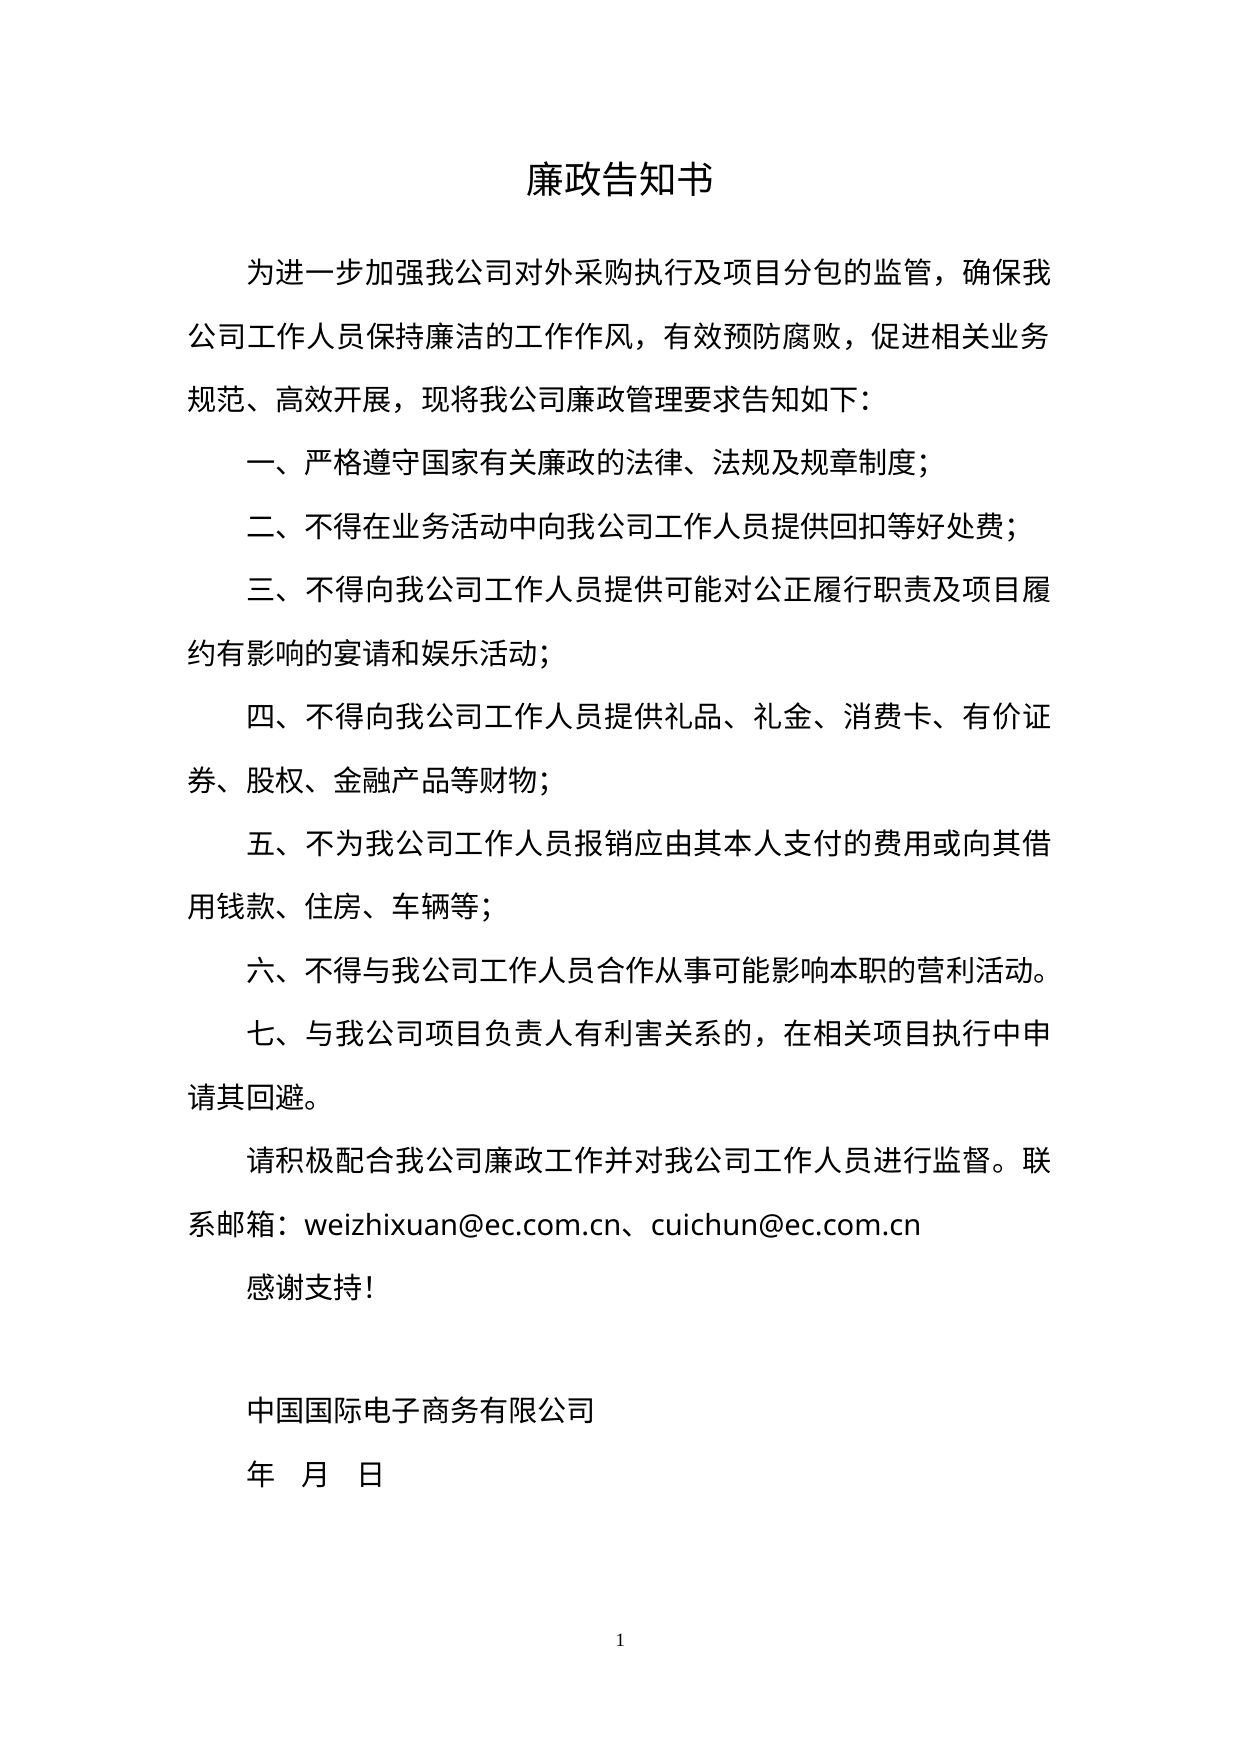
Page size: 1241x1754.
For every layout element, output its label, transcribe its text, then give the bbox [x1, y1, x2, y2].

text 为进一步加强我公司对外采购执行及项目分包的监管，确保我公司工作人员保持廉洁的工作作风，有效预防腐败，促进相关业务规范、高效开展，现将我公司廉政管理要求告知如下： [187, 250, 1053, 419]
text 一、严格遵守国家有关廉政的法律、法规及规章制度； [187, 440, 1053, 482]
text 二、不得在业务活动中向我公司工作人员提供回扣等好处费； [187, 503, 1053, 546]
text 请积极配合我公司廉政工作并对我公司工作人员进行监督。联系邮箱：weizhixuan@ec.com.cn、cuichun@ec.com.cn [187, 1138, 1053, 1244]
text 廉政告知书 [187, 150, 1053, 204]
text 感谢支持！ [187, 1265, 1053, 1307]
text 四、不得向我公司工作人员提供礼品、礼金、消费卡、有价证券、股权、金融产品等财物； [187, 694, 1053, 799]
text 七、与我公司项目负责人有利害关系的，在相关项目执行中申请其回避。 [187, 1011, 1053, 1117]
text 六、不得与我公司工作人员合作从事可能影响本职的营利活动。 [187, 947, 1053, 990]
text 中国国际电子商务有限公司 [187, 1388, 1053, 1430]
text 三、不得向我公司工作人员提供可能对公正履行职责及项目履约有影响的宴请和娱乐活动； [187, 567, 1053, 673]
text 五、不为我公司工作人员报销应由其本人支付的费用或向其借用钱款、住房、车辆等； [187, 821, 1053, 926]
text 年 月 日 [187, 1451, 1053, 1493]
